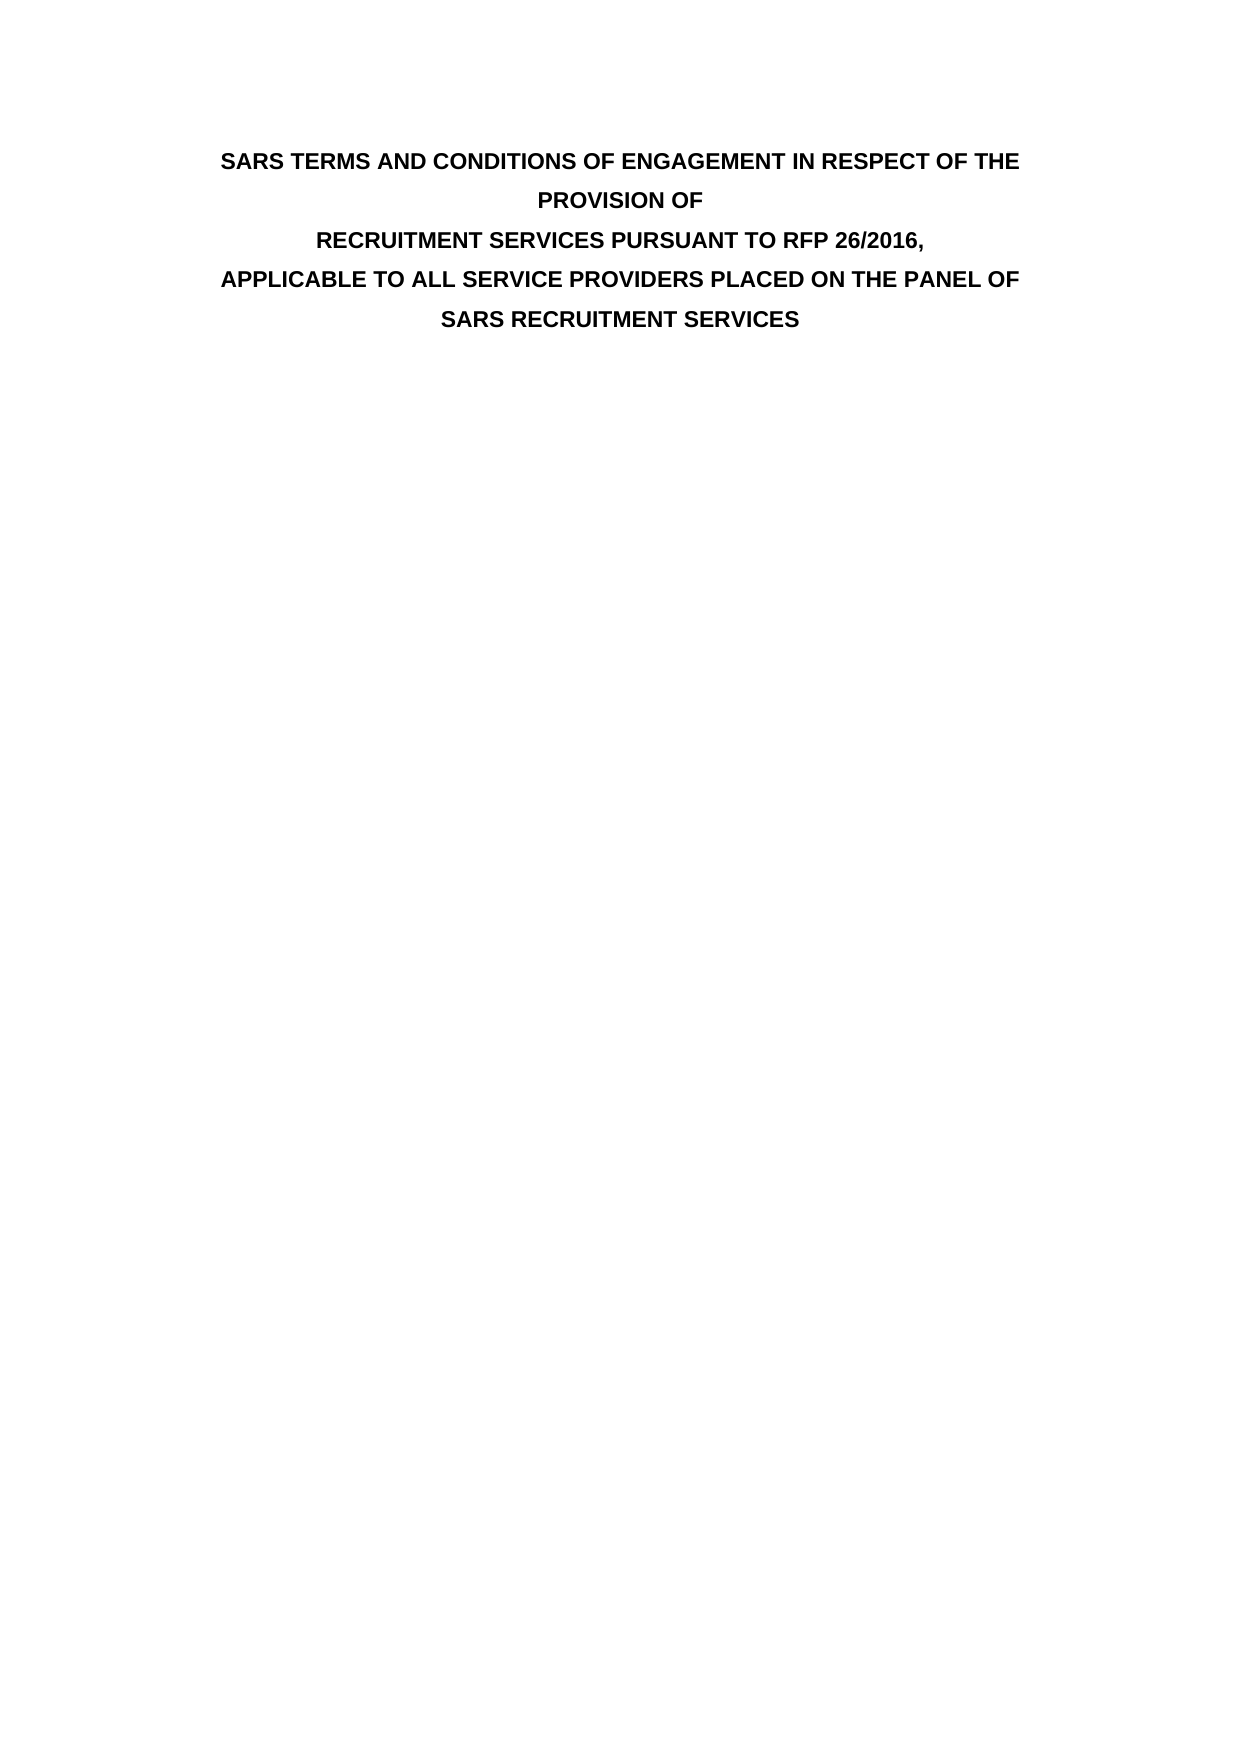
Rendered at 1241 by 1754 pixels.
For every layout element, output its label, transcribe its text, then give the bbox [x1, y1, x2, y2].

text RECRUITMENT SERVICES PURSUANT TO RFP 26/2016, [207, 227, 1033, 253]
text APPLICABLE TO ALL SERVICE PROVIDERS PLACED ON THE PANEL OF SARS RECRUITMENT SERVICES [207, 266, 1033, 332]
text SARS TERMS AND CONDITIONS OF ENGAGEMENT IN RESPECT OF THE PROVISION OF [207, 148, 1033, 213]
